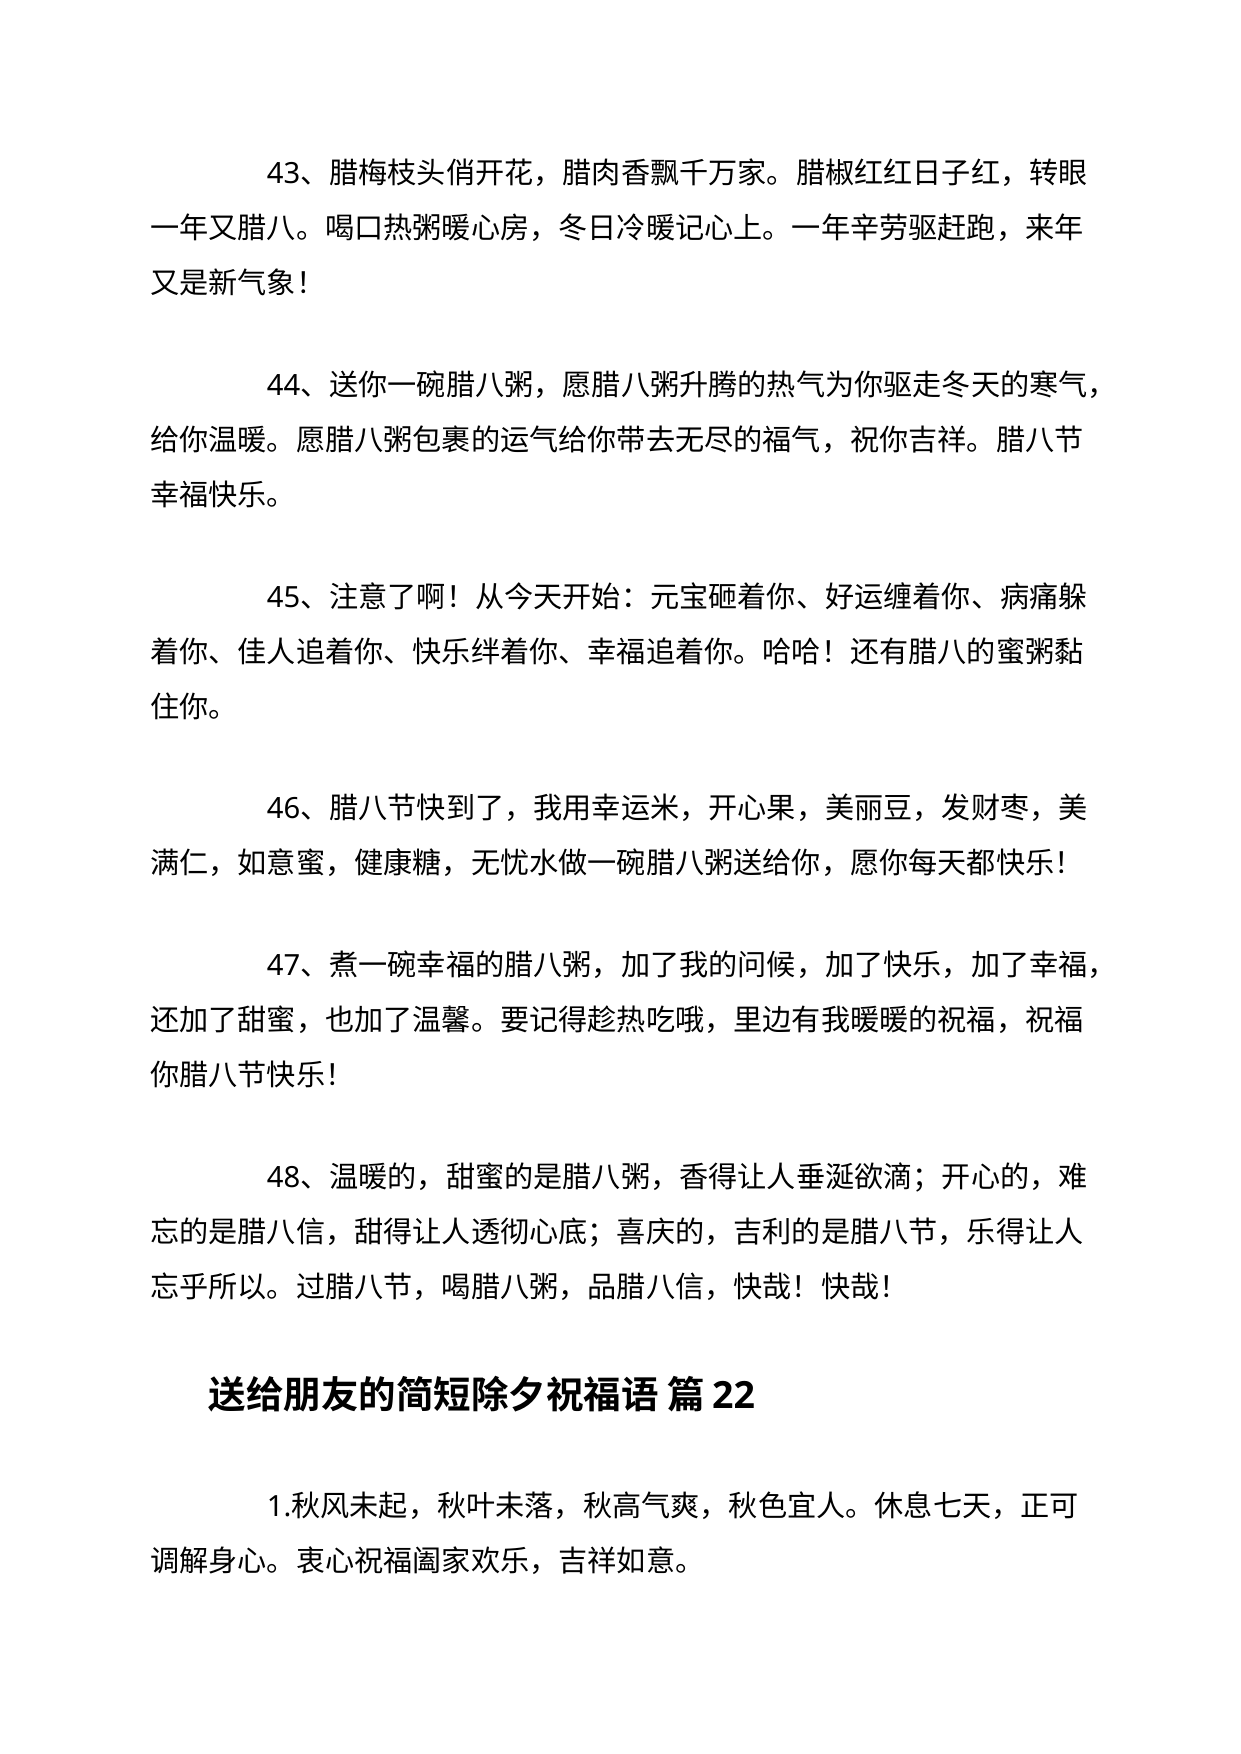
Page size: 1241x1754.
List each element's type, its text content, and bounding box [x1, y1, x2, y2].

text 45、注意了啊！从今天开始：元宝砸着你、好运缠着你、病痛躲着你、佳人追着你、快乐绊着你、幸福追着你。哈哈！还有腊八的蜜粥黏住你。 [150, 573, 1090, 726]
text 1.秋风未起，秋叶未落，秋高气爽，秋色宜人。休息七天，正可调解身心。衷心祝福阖家欢乐，吉祥如意。 [150, 1483, 1090, 1580]
text 47、煮一碗幸福的腊八粥，加了我的问候，加了快乐，加了幸福，还加了甜蜜，也加了温馨。要记得趁热吃哦，里边有我暖暖的祝福，祝福你腊八节快乐！ [150, 942, 1090, 1094]
text 送给朋友的简短除夕祝福语 篇22 [150, 1365, 1090, 1419]
text 44、送你一碗腊八粥，愿腊八粥升腾的热气为你驱走冬天的寒气，给你温暖。愿腊八粥包裹的运气给你带去无尽的福气，祝你吉祥。腊八节幸福快乐。 [150, 362, 1090, 514]
text 48、温暖的，甜蜜的是腊八粥，香得让人垂涎欲滴；开心的，难忘的是腊八信，甜得让人透彻心底；喜庆的，吉利的是腊八节，乐得让人忘乎所以。过腊八节，喝腊八粥，品腊八信，快哉！快哉！ [150, 1153, 1090, 1306]
text 46、腊八节快到了，我用幸运米，开心果，美丽豆，发财枣，美满仁，如意蜜，健康糖，无忧水做一碗腊八粥送给你，愿你每天都快乐！ [150, 785, 1090, 882]
text 43、腊梅枝头俏开花，腊肉香飘千万家。腊椒红红日子红，转眼一年又腊八。喝口热粥暖心房，冬日冷暖记心上。一年辛劳驱赶跑，来年又是新气象！ [150, 150, 1090, 302]
